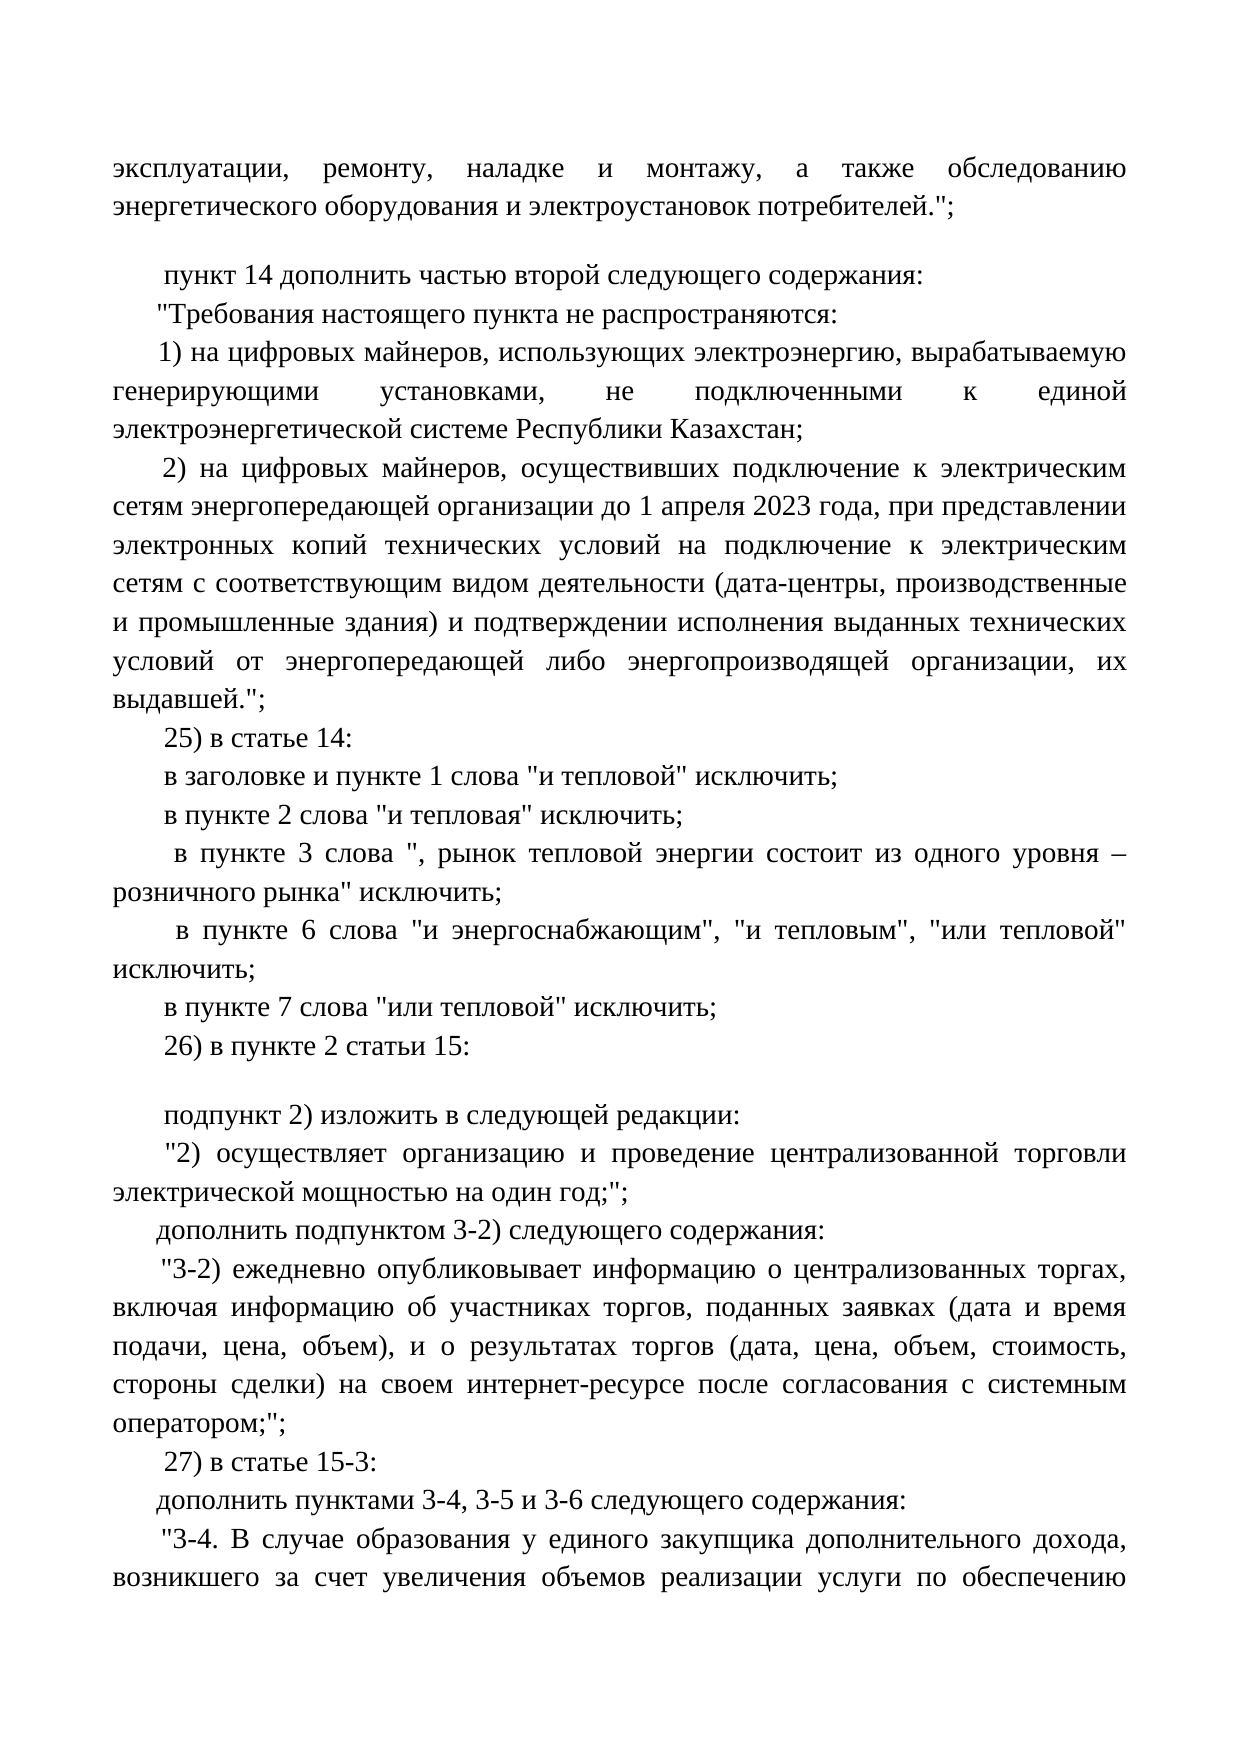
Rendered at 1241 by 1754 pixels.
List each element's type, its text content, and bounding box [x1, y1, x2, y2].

text 2) на цифровых майнеров, осуществивших подключение к электрическим сетям энергопередающей организации до 1 апреля 2023 года, при представлении электронных копий технических условий на подключение к электрическим сетям с соответствующим видом деятельности (дата-центры, производственные и промышленные здания) и подтверждении исполнения выданных технических условий от энергопередающей либо энергопроизводящей организации, их выдавшей."; [112, 450, 1128, 715]
text "3-2) ежедневно опубликовывает информацию о централизованных торгах, включая информацию об участниках торгов, поданных заявках (дата и время подачи, цена, объем), и о результатах торгов (дата, цена, объем, стоимость, стороны сделки) на своем интернет-ресурсе после согласования с системным оператором;"; [112, 1251, 1128, 1439]
text в пункте 2 слова "и тепловая" исключить; [112, 797, 1128, 830]
text подпункт 2) изложить в следующей редакции: [112, 1097, 1128, 1130]
text 25) в статье 14: [112, 720, 1128, 753]
text в пункте 6 слова "и энергоснабжающим", "и тепловым", "или тепловой" исключить; [112, 912, 1128, 984]
text 27) в статье 15-3: [112, 1444, 1128, 1477]
text "Требования настоящего пункта не распространяются: [112, 296, 1128, 329]
text дополнить пунктами 3-4, 3-5 и 3-6 следующего содержания: [112, 1482, 1128, 1516]
text в пункте 3 слова ", рынок тепловой энергии состоит из одного уровня – розничного рынка" исключить; [112, 835, 1128, 907]
text "2) осуществляет организацию и проведение централизованной торговли электрической мощностью на один год;"; [112, 1135, 1128, 1207]
text 26) в пункте 2 статьи 15: [112, 1028, 1128, 1062]
text пункт 14 дополнить частью второй следующего содержания: [112, 257, 1128, 291]
text дополнить подпунктом 3-2) следующего содержания: [112, 1212, 1128, 1246]
text в пункте 7 слова "или тепловой" исключить; [112, 989, 1128, 1023]
text 1) на цифровых майнеров, использующих электроэнергию, вырабатываемую генерирующими установками, не подключенными к единой электроэнергетической системе Республики Казахстан; [112, 334, 1128, 445]
text в заголовке и пункте 1 слова "и тепловой" исключить; [112, 758, 1128, 792]
